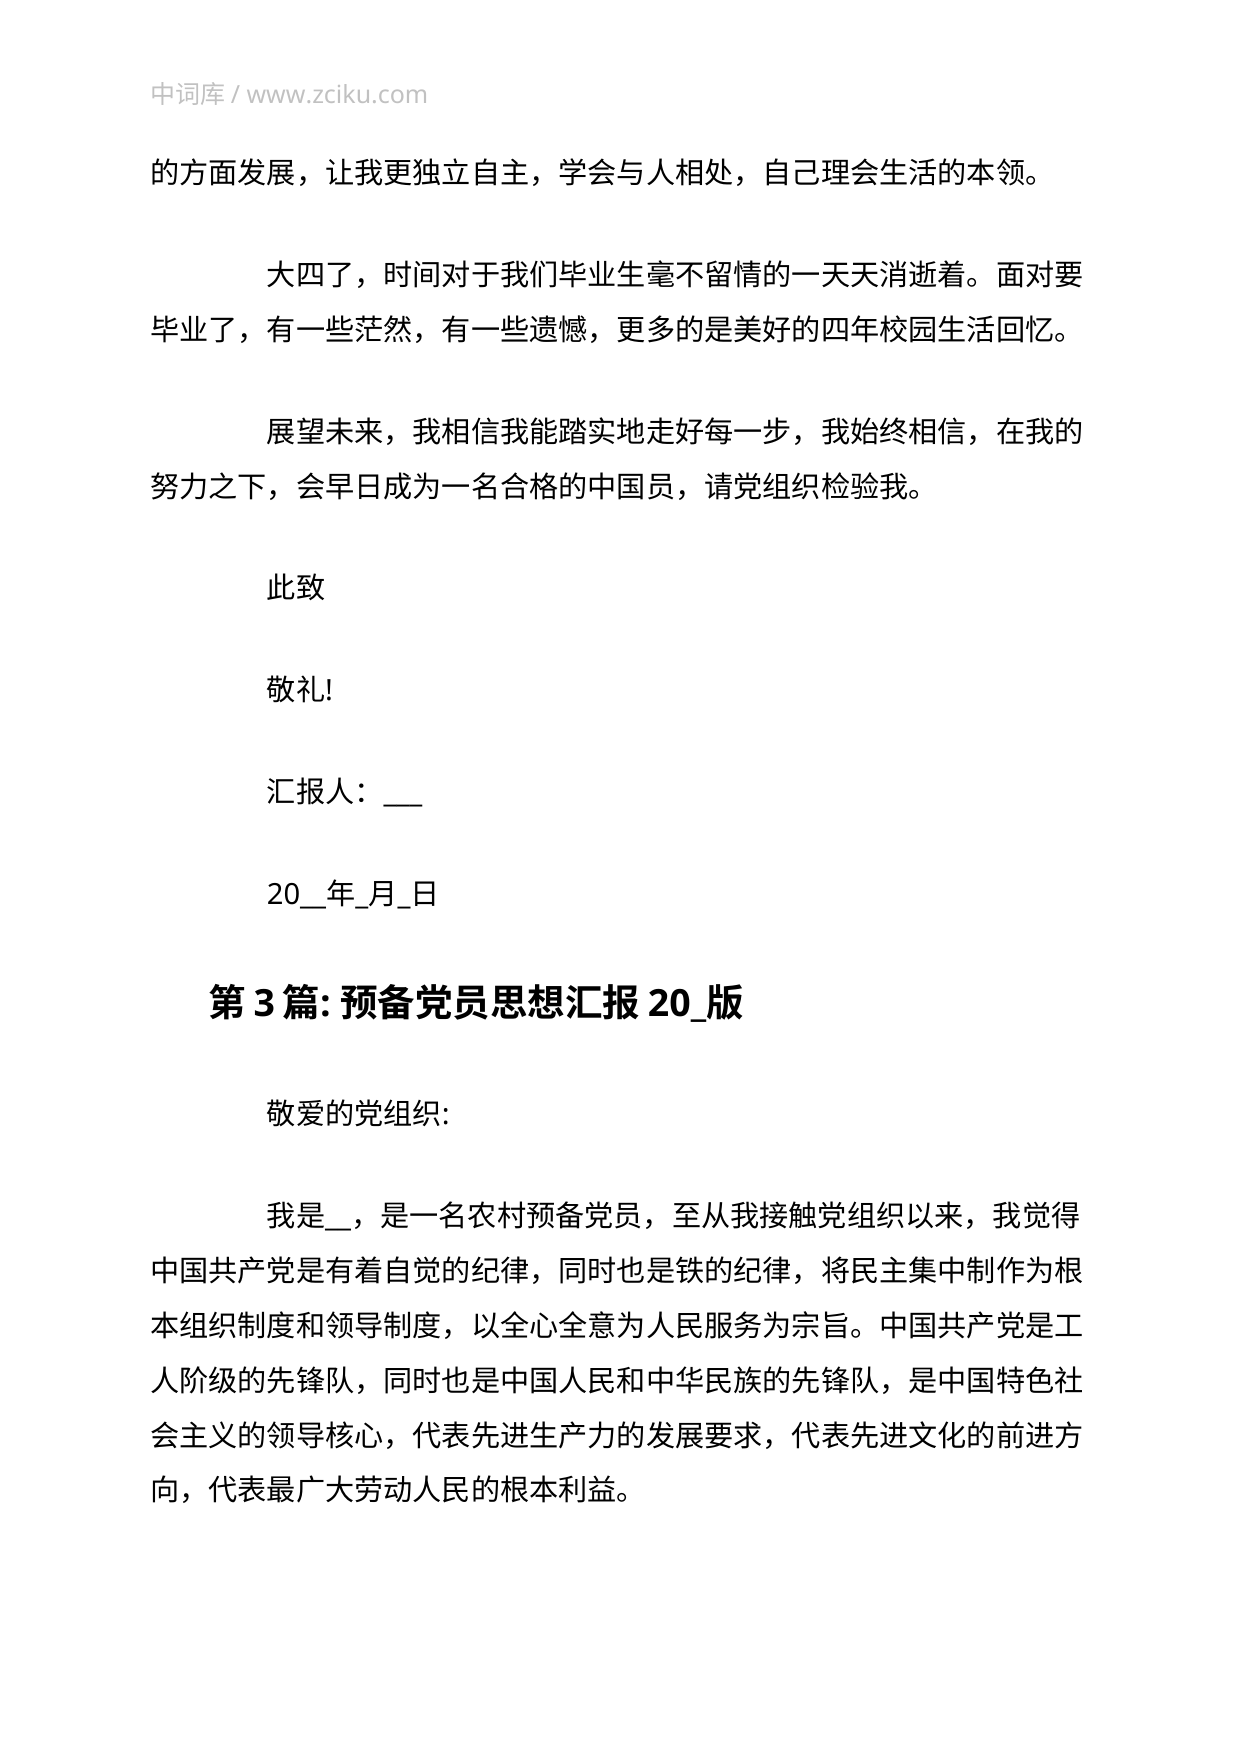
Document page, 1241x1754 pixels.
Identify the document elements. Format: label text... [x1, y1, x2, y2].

text 展望未来，我相信我能踏实地走好每一步，我始终相信，在我的努力之下，会早日成为一名合格的中国员，请党组织检验我。 [150, 408, 1090, 506]
text 我是__，是一名农村预备党员，至从我接触党组织以来，我觉得中国共产党是有着自觉的纪律，同时也是铁的纪律，将民主集中制作为根本组织制度和领导制度，以全心全意为人民服务为宗旨。中国共产党是工人阶级的先锋队，同时也是中国人民和中华民族的先锋队，是中国特色社会主义的领导核心，代表先进生产力的发展要求，代表先进文化的前进方向，代表最广大劳动人民的根本利益。 [150, 1192, 1090, 1509]
text 此致 [150, 565, 1090, 607]
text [150, 150, 1090, 192]
text 20__年_月_日 [150, 871, 1090, 913]
text 第3篇: 预备党员思想汇报20_版 [150, 973, 1090, 1027]
text 敬爱的党组织: [150, 1090, 1090, 1133]
text 汇报人：___ [150, 769, 1090, 811]
text 大四了，时间对于我们毕业生毫不留情的一天天消逝着。面对要毕业了，有一些茫然，有一些遗憾，更多的是美好的四年校园生活回忆。 [150, 252, 1090, 349]
text 敬礼! [150, 667, 1090, 709]
